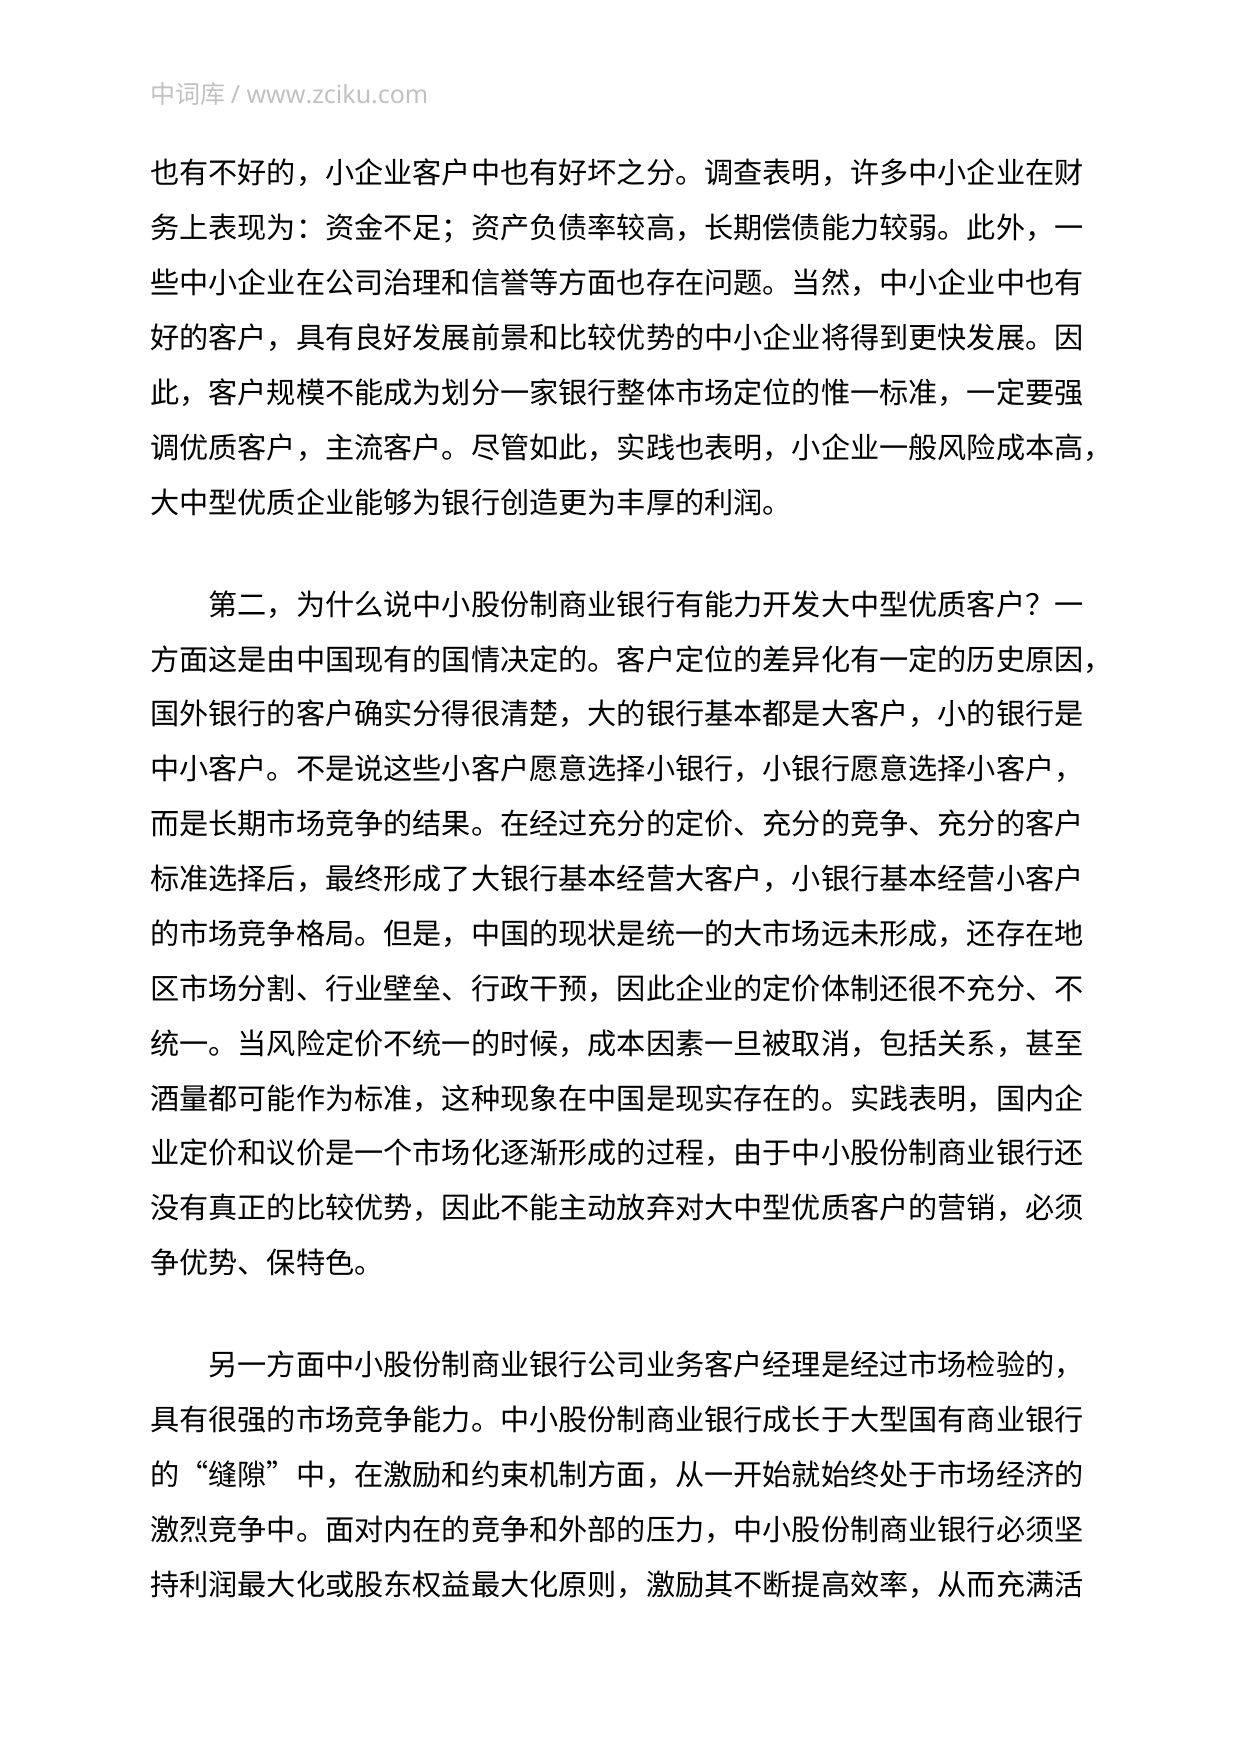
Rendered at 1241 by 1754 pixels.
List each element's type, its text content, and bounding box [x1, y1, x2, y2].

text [150, 1342, 1090, 1603]
text 第二，为什么说中小股份制商业银行有能力开发大中型优质客户？一方面这是由中国现有的国情决定的。客户定位的差异化有一定的历史原因，国外银行的客户确实分得很清楚，大的银行基本都是大客户，小的银行是中小客户。不是说这些小客户愿意选择小银行，小银行愿意选择小客户，而是长期市场竞争的结果。在经过充分的定价、充分的竞争、充分的客户标准选择后，最终形成了大银行基本经营大客户，小银行基本经营小客户的市场竞争格局。但是，中国的现状是统一的大市场远未形成，还存在地区市场分割、行业壁垒、行政干预，因此企业的定价体制还很不充分、不统一。当风险定价不统一的时候，成本因素一旦被取消，包括关系，甚至酒量都可能作为标准，这种现象在中国是现实存在的。实践表明，国内企业定价和议价是一个市场化逐渐形成的过程，由于中小股份制商业银行还没有真正的比较优势，因此不能主动放弃对大中型优质客户的营销，必须争优势、保特色。 [150, 581, 1090, 1282]
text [150, 150, 1090, 522]
